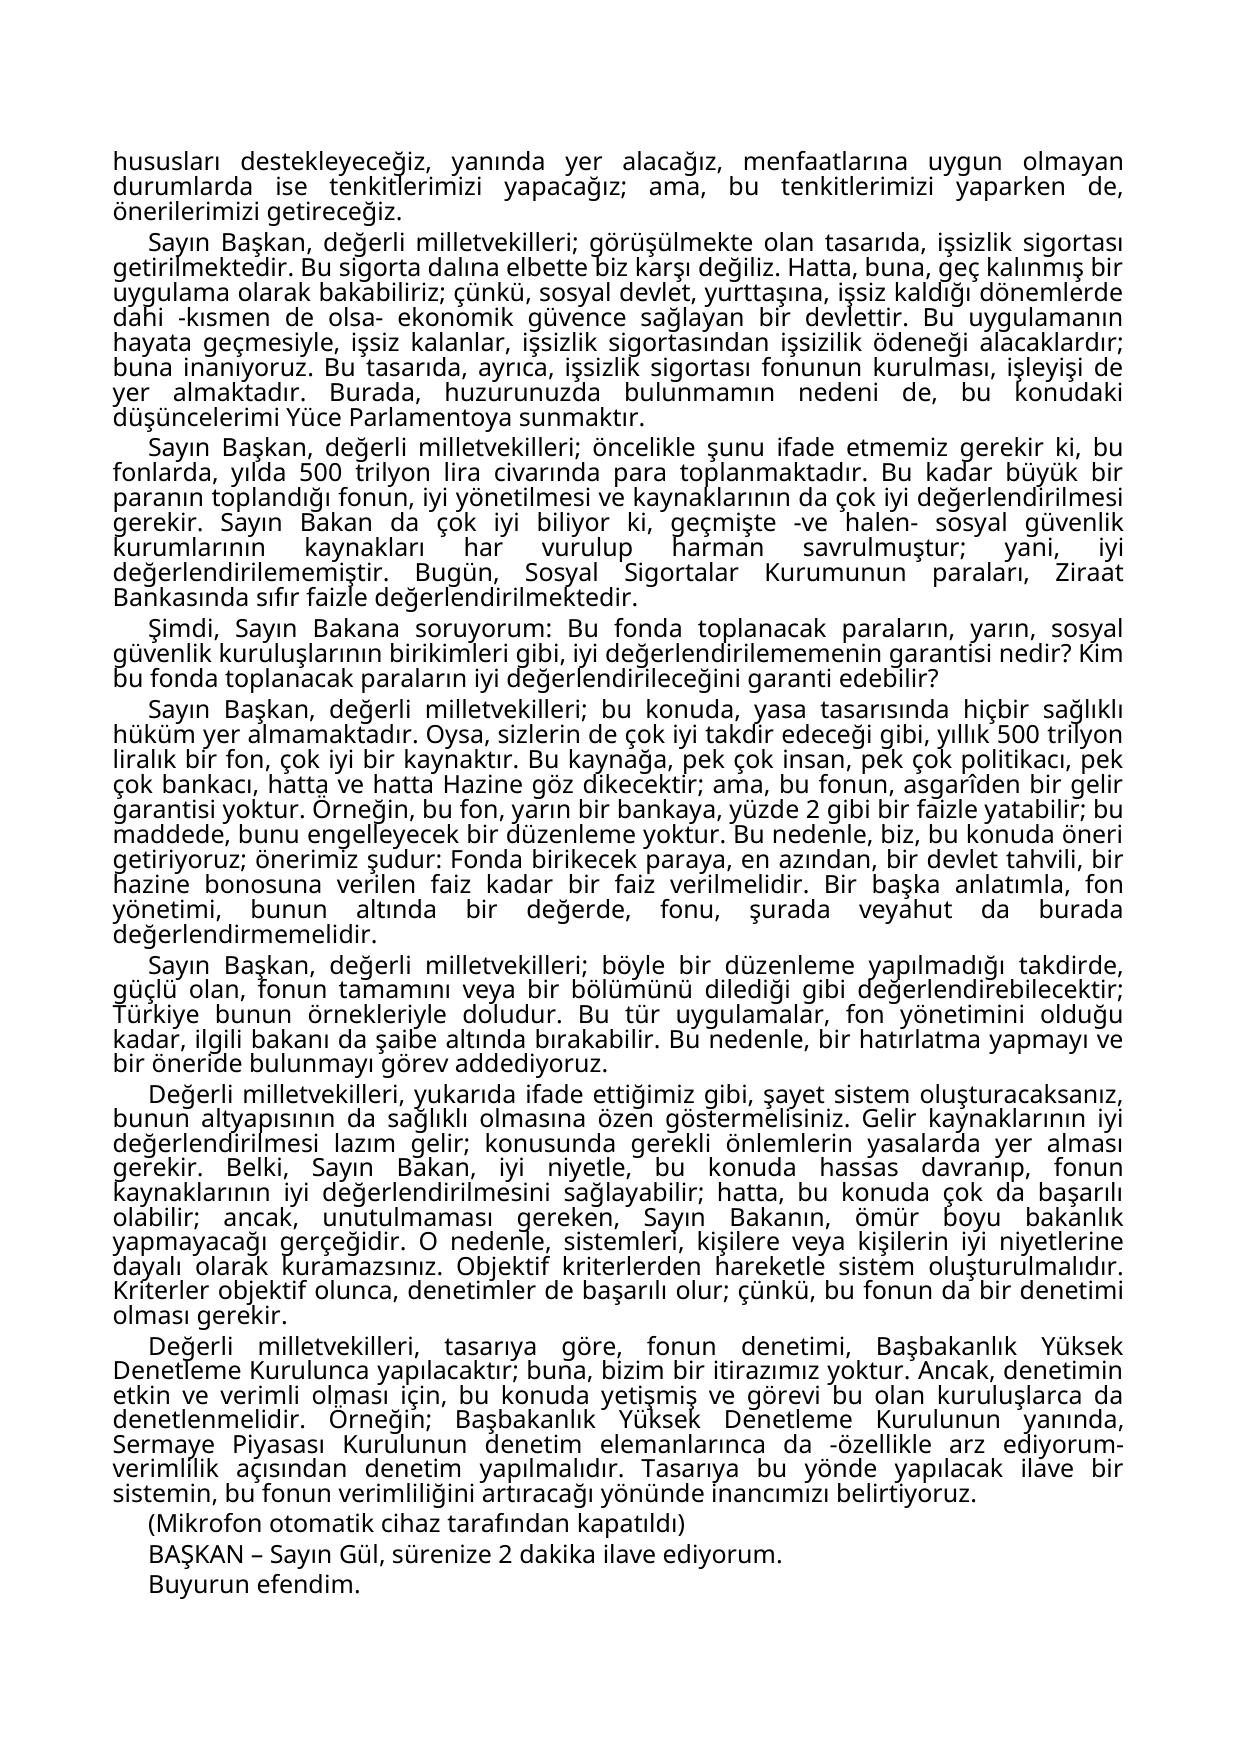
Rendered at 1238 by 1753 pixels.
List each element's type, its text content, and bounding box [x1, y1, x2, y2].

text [112, 150, 1125, 225]
text Sayın Başkan, değerli milletvekilleri; böyle bir düzenleme yapılmadığı takdirde, güçlü olan, fonun tamamını veya bir bölümünü dilediği gibi değerlendirebilecektir; Türkiye bunun örnekleriyle doludur. Bu tür uygulamalar, fon yönetimini olduğu kadar, ilgili bakanı da şaibe altında bırakabilir. Bu nedenle, bir hatırlatma yapmayı ve bir öneride bulunmayı görev addediyoruz. [112, 955, 1125, 1078]
text Şimdi, Sayın Bakana soruyorum: Bu fonda toplanacak paraların, yarın, sosyal güvenlik kuruluşlarının birikimleri gibi, iyi değerlendirilememenin garantisi nedir? Kim bu fonda toplanacak paraların iyi değerlendirileceğini garanti edebilir? [112, 618, 1125, 693]
text Sayın Başkan, değerli milletvekilleri; öncelikle şunu ifade etmemiz gerekir ki, bu fonlarda, yılda 500 trilyon lira civarında para toplanmaktadır. Bu kadar büyük bir paranın toplandığı fonun, iyi yönetilmesi ve kaynaklarının da çok iyi değerlendirilmesi gerekir. Sayın Bakan da çok iyi biliyor ki, geçmişte -ve halen- sosyal güvenlik kurumlarının kaynakları har vurulup harman savrulmuştur; yani, iyi değerlendirilememiştir. Bugün, Sosyal Sigortalar Kurumunun paraları, Ziraat Bankasında sıfır faizle değerlendirilmektedir. [112, 437, 1125, 612]
text Değerli milletvekilleri, tasarıya göre, fonun denetimi, Başbakanlık Yüksek Denetleme Kurulunca yapılacaktır; buna, bizim bir itirazımız yoktur. Ancak, denetimin etkin ve verimli olması için, bu konuda yetişmiş ve görevi bu olan kuruluşlarca da denetlenmelidir. Örneğin; Başbakanlık Yüksek Denetleme Kurulunun yanında, Sermaye Piyasası Kurulunun denetim elemanlarınca da -özellikle arz ediyorum- verimlilik açısından denetim yapılmalıdır. Tasarıya bu yönde yapılacak ilave bir sistemin, bu fonun verimliliğini artıracağı yönünde inancımızı belirtiyoruz. [112, 1335, 1125, 1507]
text (Mikrofon otomatik cihaz tarafından kapatıldı) [112, 1513, 1125, 1538]
text Sayın Başkan, değerli milletvekilleri; bu konuda, yasa tasarısında hiçbir sağlıklı hüküm yer almamaktadır. Oysa, sizlerin de çok iyi takdir edeceği gibi, yıllık 500 trilyon liralık bir fon, çok iyi bir kaynaktır. Bu kaynağa, pek çok insan, pek çok politikacı, pek çok bankacı, hatta ve hatta Hazine göz dikecektir; ama, bu fonun, asgarîden bir gelir garantisi yoktur. Örneğin, bu fon, yarın bir bankaya, yüzde 2 gibi bir faizle yatabilir; bu maddede, bunu engelleyecek bir düzenleme yoktur. Bu nedenle, biz, bu konuda öneri getiriyoruz; önerimiz şudur: Fonda birikecek paraya, en azından, bir devlet tahvili, bir hazine bonosuna verilen faiz kadar bir faiz verilmelidir. Bir başka anlatımla, fon yönetimi, bunun altında bir değerde, fonu, şurada veyahut da burada değerlendirmemelidir. [112, 699, 1125, 949]
text Değerli milletvekilleri, yukarıda ifade ettiğimiz gibi, şayet sistem oluşturacaksanız, bunun altyapısının da sağlıklı olmasına özen göstermelisiniz. Gelir kaynaklarının iyi değerlendirilmesi lazım gelir; konusunda gerekli önlemlerin yasalarda yer alması gerekir. Belki, Sayın Bakan, iyi niyetle, bu konuda hassas davranıp, fonun kaynaklarının iyi değerlendirilmesini sağlayabilir; hatta, bu konuda çok da başarılı olabilir; ancak, unutulmaması gereken, Sayın Bakanın, ömür boyu bakanlık yapmayacağı gerçeğidir. O nedenle, sistemleri, kişilere veya kişilerin iyi niyetlerine dayalı olarak kuramazsınız. Objektif kriterlerden hareketle sistem oluşturulmalıdır. Kriterler objektif olunca, denetimler de başarılı olur; çünkü, bu fonun da bir denetimi olması gerekir. [112, 1083, 1125, 1329]
text Buyurun efendim. [112, 1574, 1125, 1599]
text BAŞKAN – Sayın Gül, sürenize 2 dakika ilave ediyorum. [112, 1544, 1125, 1568]
text Sayın Başkan, değerli milletvekilleri; görüşülmekte olan tasarıda, işsizlik sigortası getirilmektedir. Bu sigorta dalına elbette biz karşı değiliz. Hatta, buna, geç kalınmış bir uygulama olarak bakabiliriz; çünkü, sosyal devlet, yurttaşına, işsiz kaldığı dönemlerde dahi -kısmen de olsa- ekonomik güvence sağlayan bir devlettir. Bu uygulamanın hayata geçmesiyle, işsiz kalanlar, işsizlik sigortasından işsizilik ödeneği alacaklardır; buna inanıyoruz. Bu tasarıda, ayrıca, işsizlik sigortası fonunun kurulması, işleyişi de yer almaktadır. Burada, huzurunuzda bulunmamın nedeni de, bu konudaki düşüncelerimi Yüce Parlamentoya sunmaktır. [112, 231, 1125, 431]
